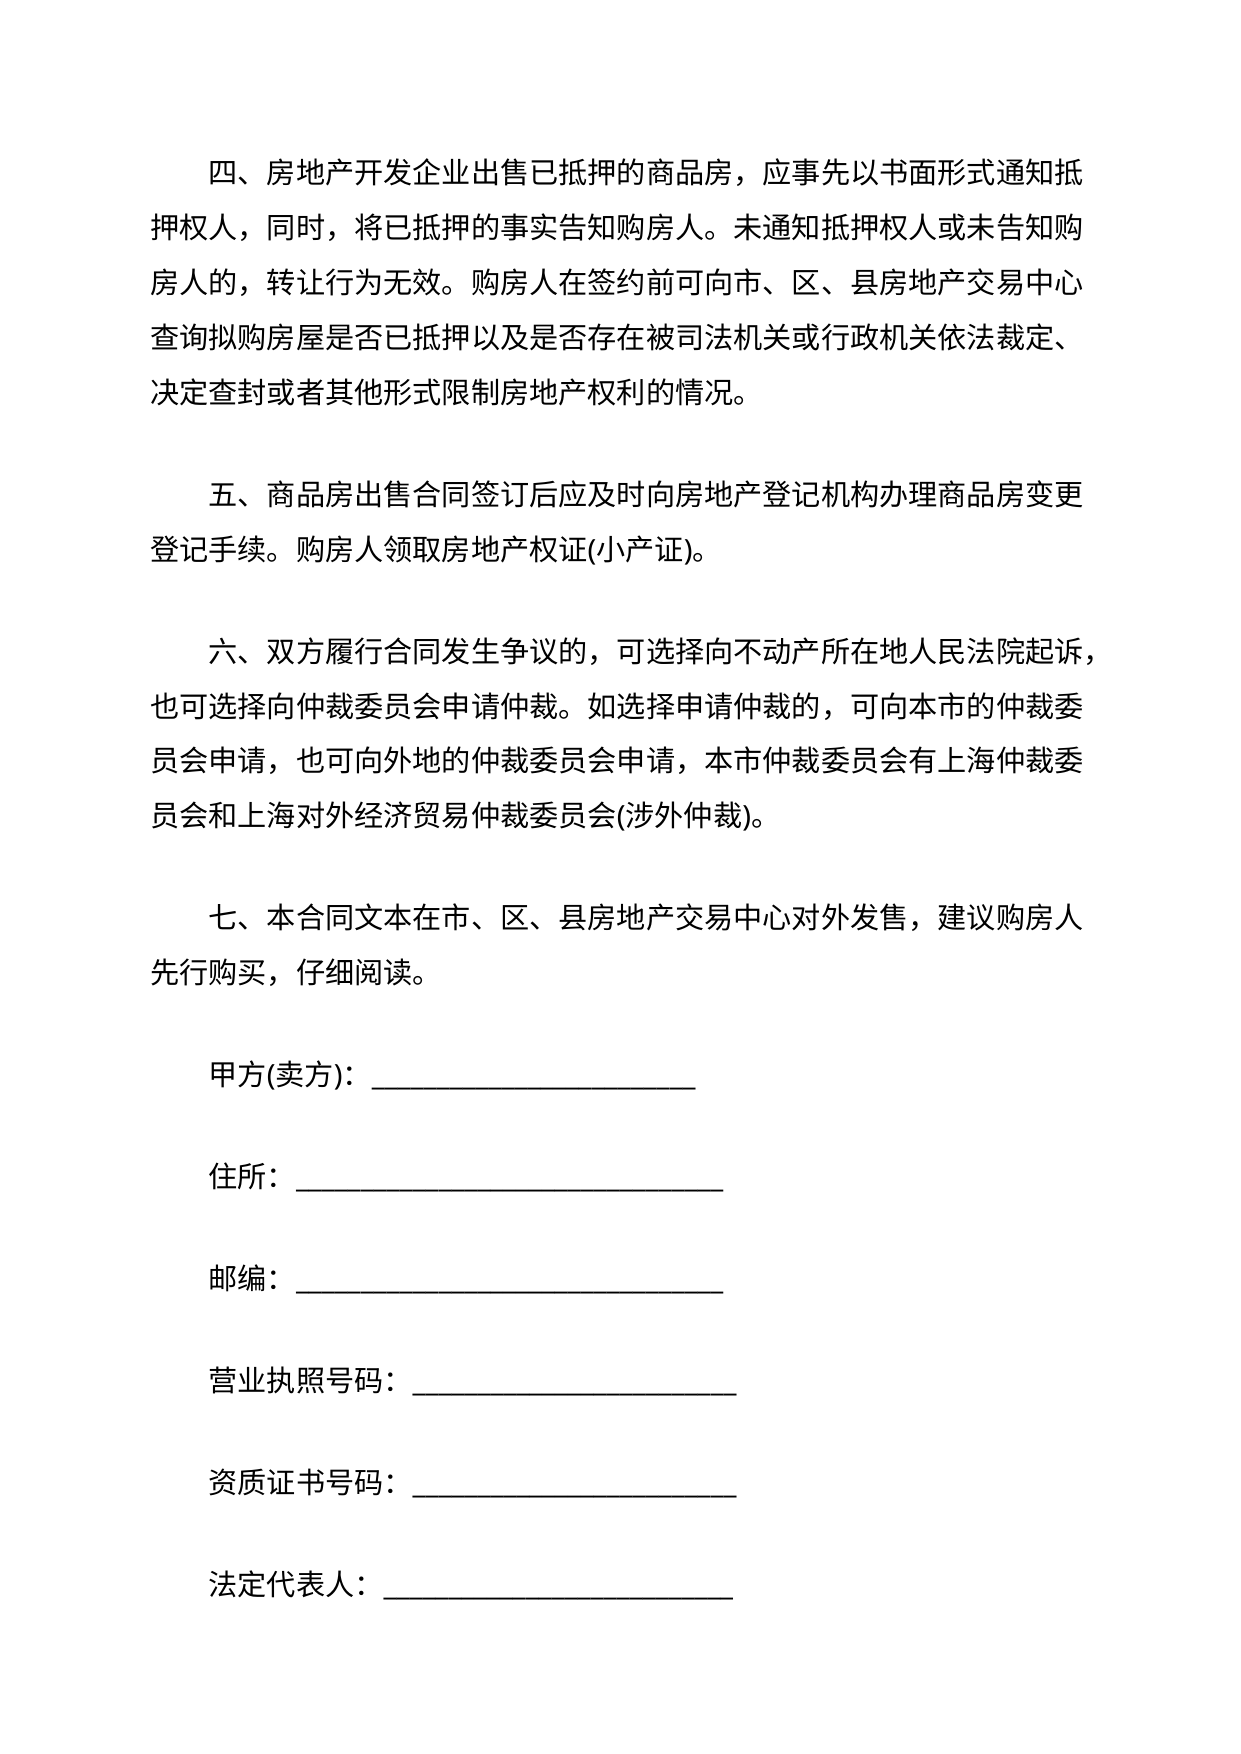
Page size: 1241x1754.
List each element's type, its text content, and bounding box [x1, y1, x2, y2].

text 住所：_________________________________ [150, 1153, 1090, 1196]
text 营业执照号码：_________________________ [150, 1357, 1090, 1400]
text 甲方(卖方)：_________________________ [150, 1052, 1090, 1094]
text 资质证书号码：_________________________ [150, 1459, 1090, 1502]
text 七、本合同文本在市、区、县房地产交易中心对外发售，建议购房人先行购买，仔细阅读。 [150, 895, 1090, 992]
text 六、双方履行合同发生争议的，可选择向不动产所在地人民法院起诉，也可选择向仲裁委员会申请仲裁。如选择申请仲裁的，可向本市的仲裁委员会申请，也可向外地的仲裁委员会申请，本市仲裁委员会有上海仲裁委员会和上海对外经济贸易仲裁委员会(涉外仲裁)。 [150, 628, 1090, 835]
text 四、房地产开发企业出售已抵押的商品房，应事先以书面形式通知抵押权人，同时，将已抵押的事实告知购房人。未通知抵押权人或未告知购房人的，转让行为无效。购房人在签约前可向市、区、县房地产交易中心查询拟购房屋是否已抵押以及是否存在被司法机关或行政机关依法裁定、决定查封或者其他形式限制房地产权利的情况。 [150, 150, 1090, 412]
text 五、商品房出售合同签订后应及时向房地产登记机构办理商品房变更登记手续。购房人领取房地产权证(小产证)。 [150, 471, 1090, 569]
text 法定代表人：___________________________ [150, 1561, 1090, 1604]
text 邮编：_________________________________ [150, 1256, 1090, 1298]
